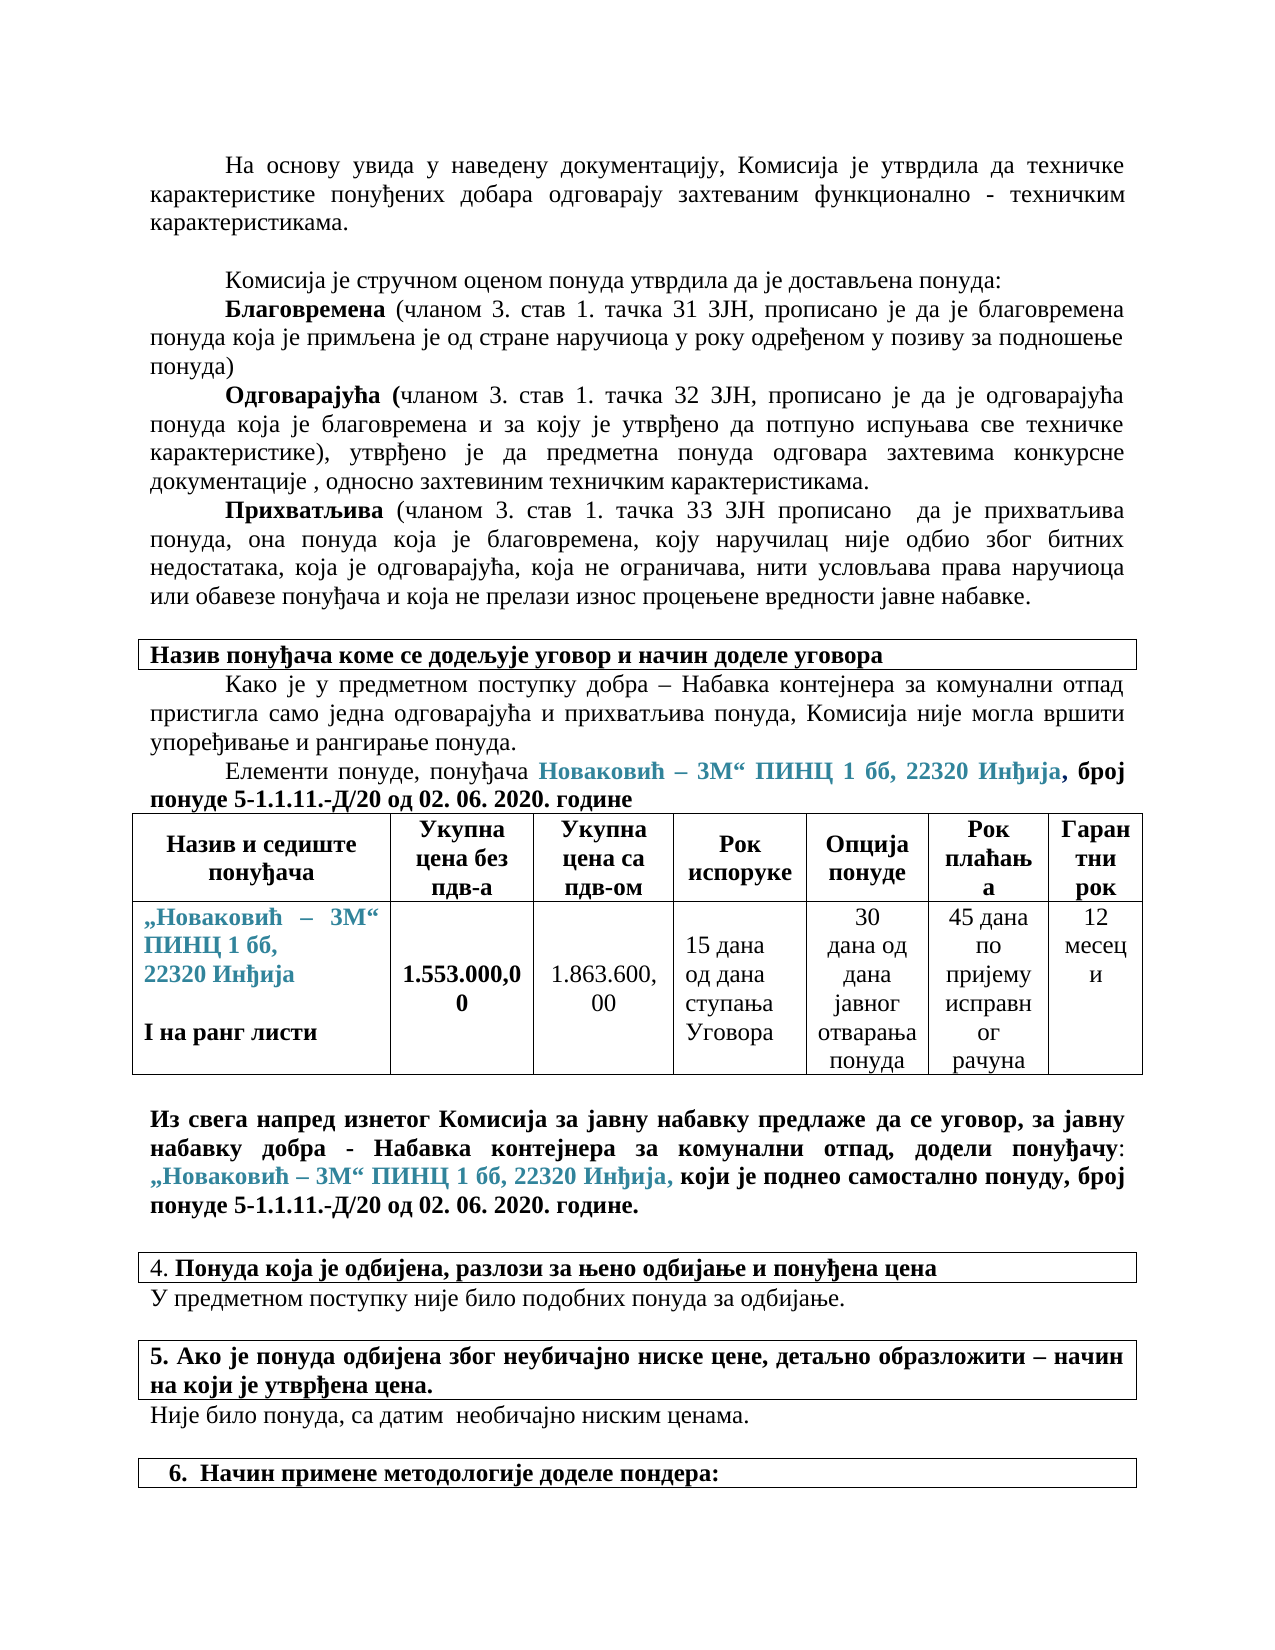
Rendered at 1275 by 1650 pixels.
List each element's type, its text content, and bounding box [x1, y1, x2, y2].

text Комисија је стручном оценом понуда утврдила да je достављенa понудa: [150, 265, 1125, 294]
table_cell 30 дана од дана јавног отварања понуда [807, 902, 928, 1074]
text Одговарајућа (чланом 3. став 1. тачка 32 ЗЈН, прописано је да је одговарајућа понуда која је благовремена и за коју је утврђено да потпуно испуњава све техничке карактеристике), утврђено је да предметна понуда одговара захтевима конкурсне документације , односно захтевиним техничким карактеристикама. [150, 380, 1125, 495]
table_header Гарантни рок [1049, 814, 1142, 901]
text Из свега напред изнетог Комисија за јавну набавку предлаже да се уговор, за јавну набавку добра - Набавка контејнера за комунални отпад, додели понуђачу: „Новаковић – 3М“ ПИНЦ 1 бб, 22320 Инђија, који је поднео самостално понуду, број понуде 5-1.1.11.-Д/20 од 02. 06. 2020. године. [150, 1104, 1125, 1219]
table_header Рок испоруке [674, 814, 806, 901]
text Благовременa (чланом 3. став 1. тачка 31 ЗЈН, прописано је да је благовремена понуда која је примљена је од стране наручиоца у року одређеном у позиву за подношење понуда) [150, 294, 1125, 380]
table_header Назив и седиште понуђача [133, 814, 390, 901]
text Како је у предметном поступку добра – Набавка контејнера за комунални отпад пристигла само једна одговарајућа и прихватљива понуда, Комисија није могла вршити упоређивање и рангирање понуда. [150, 670, 1125, 756]
text Прихватљивa (чланом 3. став 1. тачка 33 ЗЈН прописано да је прихватљива понуда, она понуда која је благовремена, коју наручилац није одбио због битних недостатака, која је одговарајућа, која не ограничава, нити условљава права наручиоца или обавезе понуђача и која не прелази износ процењене вредности јавне набавке. [150, 495, 1125, 610]
table_cell 1.863.600,00 [534, 902, 673, 1074]
table_header Назив понуђача коме се додељује уговор и начин доделе уговора [139, 640, 1136, 668]
table_cell 12 месеци [1049, 902, 1142, 1074]
table_header Рок плаћања [929, 814, 1048, 901]
table_cell „Новаковић – 3М“ ПИНЦ 1 бб, 22320 Инђија I на ранг листи [133, 902, 390, 1074]
text Није било понуда, са датим необичајно ниским ценама. [150, 1400, 1125, 1429]
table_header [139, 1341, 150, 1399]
table_cell 15 дана од дана ступања Уговора [674, 902, 806, 1074]
table_header Укупна цена са пдв-ом [534, 814, 673, 901]
table_cell 45 дана по пријему исправног рачуна [929, 902, 1048, 1074]
text На основу увида у наведену документацију, Комисија је утврдила да техничке карактеристике понуђених добара одговарају захтеваним функционално - техничким карактеристикама. [150, 150, 1125, 236]
table_header Опција понуде [807, 814, 928, 901]
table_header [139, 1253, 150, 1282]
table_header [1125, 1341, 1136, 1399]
table_header 6. Начин примене методологије доделе пондера: [139, 1459, 1136, 1487]
text У предметном поступку није било подобних понуда за одбијање. [150, 1283, 1125, 1312]
text Елементи понуде, понуђача Новаковић – 3М“ ПИНЦ 1 бб, 22320 Инђија, број понуде 5-1.1.11.-Д/20 од 02. 06. 2020. године [150, 756, 1125, 813]
table_cell 1.553.000,00 [391, 902, 533, 1074]
table_header Укупна цена без пдв-а [391, 814, 533, 901]
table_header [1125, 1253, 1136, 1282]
